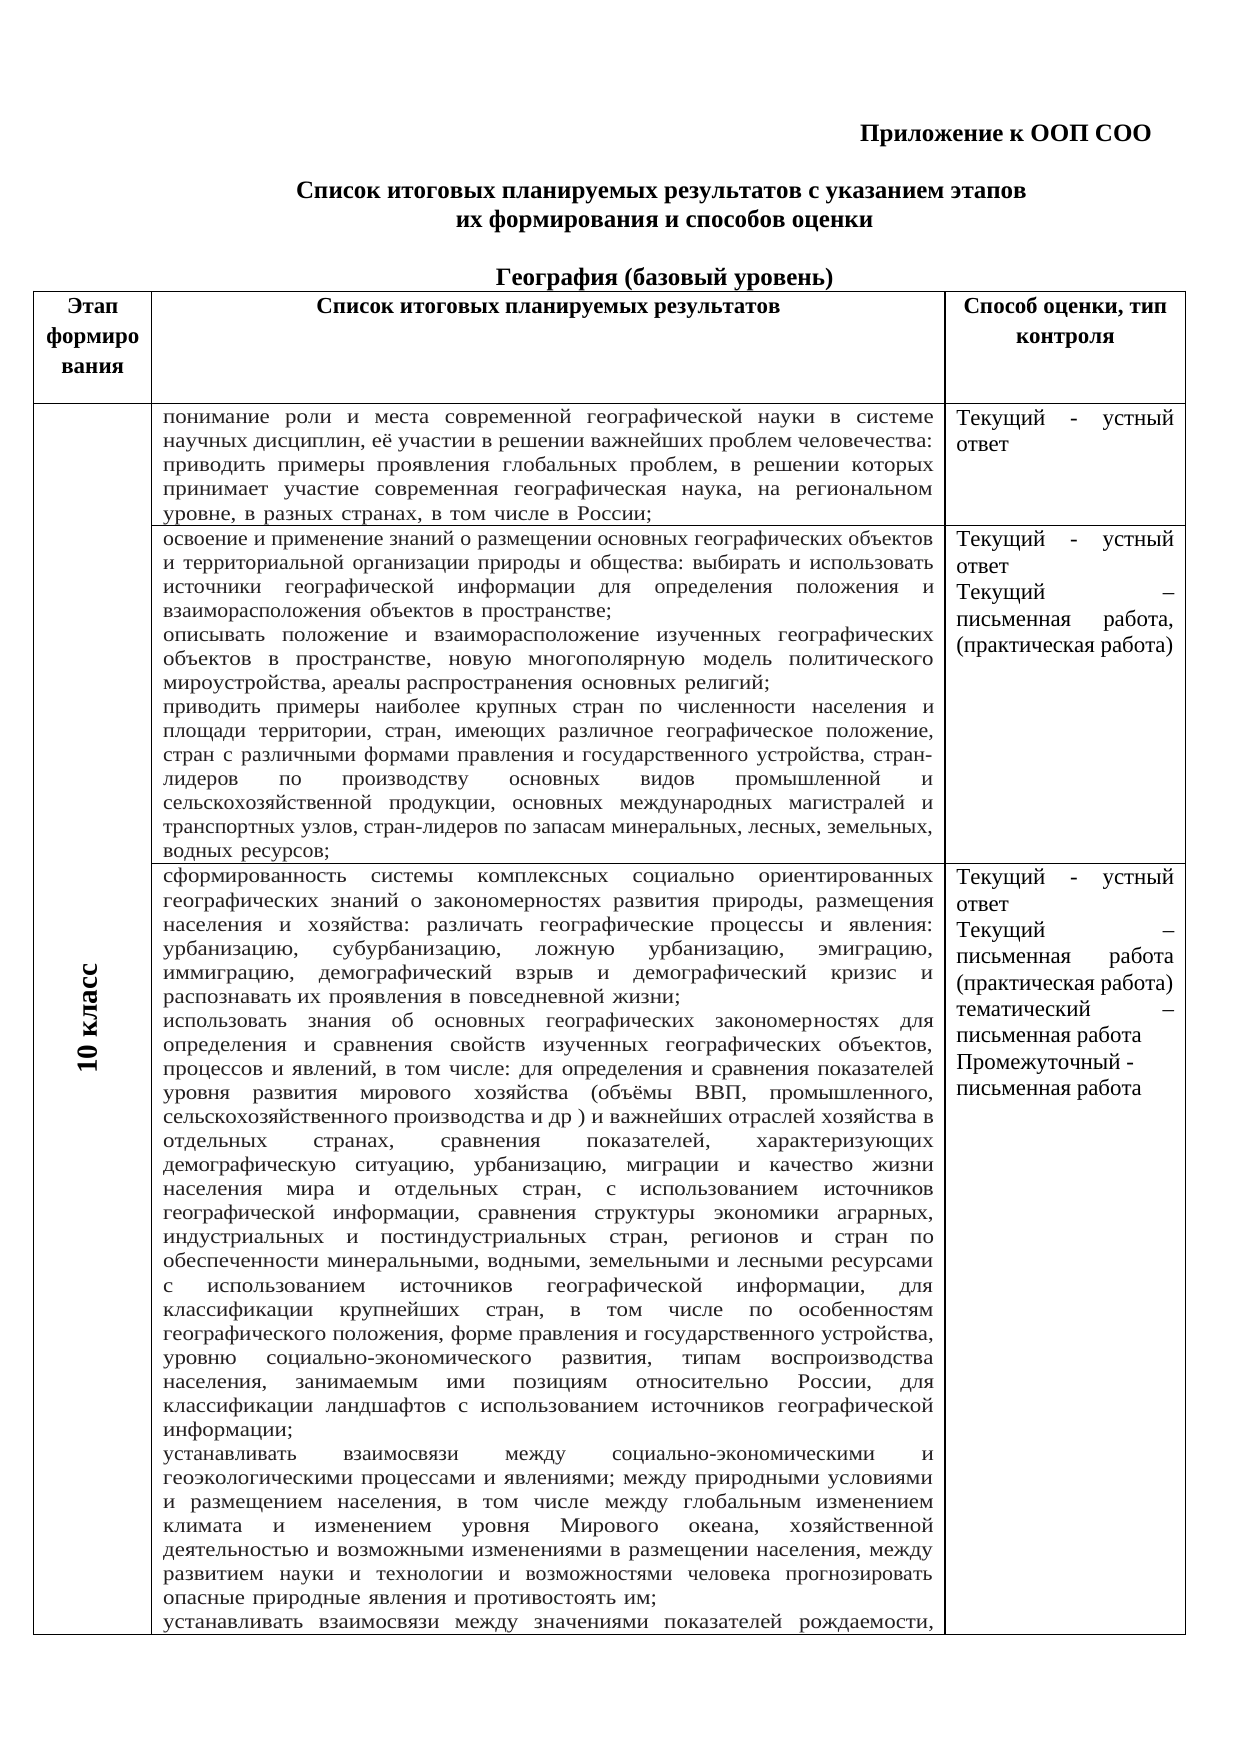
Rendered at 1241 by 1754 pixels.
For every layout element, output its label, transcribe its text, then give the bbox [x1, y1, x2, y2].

text География (базовый уровень) [177, 262, 1152, 291]
table_cell 10 класс [34, 404, 151, 1633]
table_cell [152, 864, 944, 1633]
table_cell понимание роли и места современной географической науки в системе научных дисциплин, её участии в решении важнейших проблем человечества: приводить примеры проявления глобальных проблем, в решении которых принимает участие современная географическая наука, на региональном уровне, в разных странах, в том числе в России; [152, 404, 944, 524]
table_header Список итоговых планируемых результатов [152, 292, 944, 403]
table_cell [946, 864, 1185, 1633]
text Список итоговых планируемых результатов с указанием этапов их формирования и способов оценки [177, 176, 1152, 233]
table_cell Текущий - устный ответ Текущий – письменная работа, (практическая работа) [946, 526, 1185, 862]
table_cell освоение и применение знаний о размещении основных географических объектов и территориальной организации природы и общества: выбирать и использовать источники географической информации для определения положения и взаиморасположения объектов в пространстве; описывать положение и взаиморасположение изученных географических объектов в пространстве, новую многополярную модель политического мироустройства, ареалы распространения основных религий; приводить примеры наиболее крупных стран по численности населения и площади территории, стран, имеющих различное географическое положение, стран с различными формами правления и государственного устройства, стран-лидеров по производству основных видов промышленной и сельскохозяйственной продукции, основных международных магистралей и транспортных узлов, стран-лидеров по запасам минеральных, лесных, земельных, водных ресурсов; [152, 526, 944, 862]
text Приложение к ООП СОО [177, 118, 1152, 147]
table_cell Текущий - устный ответ [946, 404, 1185, 524]
table_header Способ оценки, тип контроля [946, 292, 1185, 403]
table_header Этап формирования [34, 292, 151, 403]
